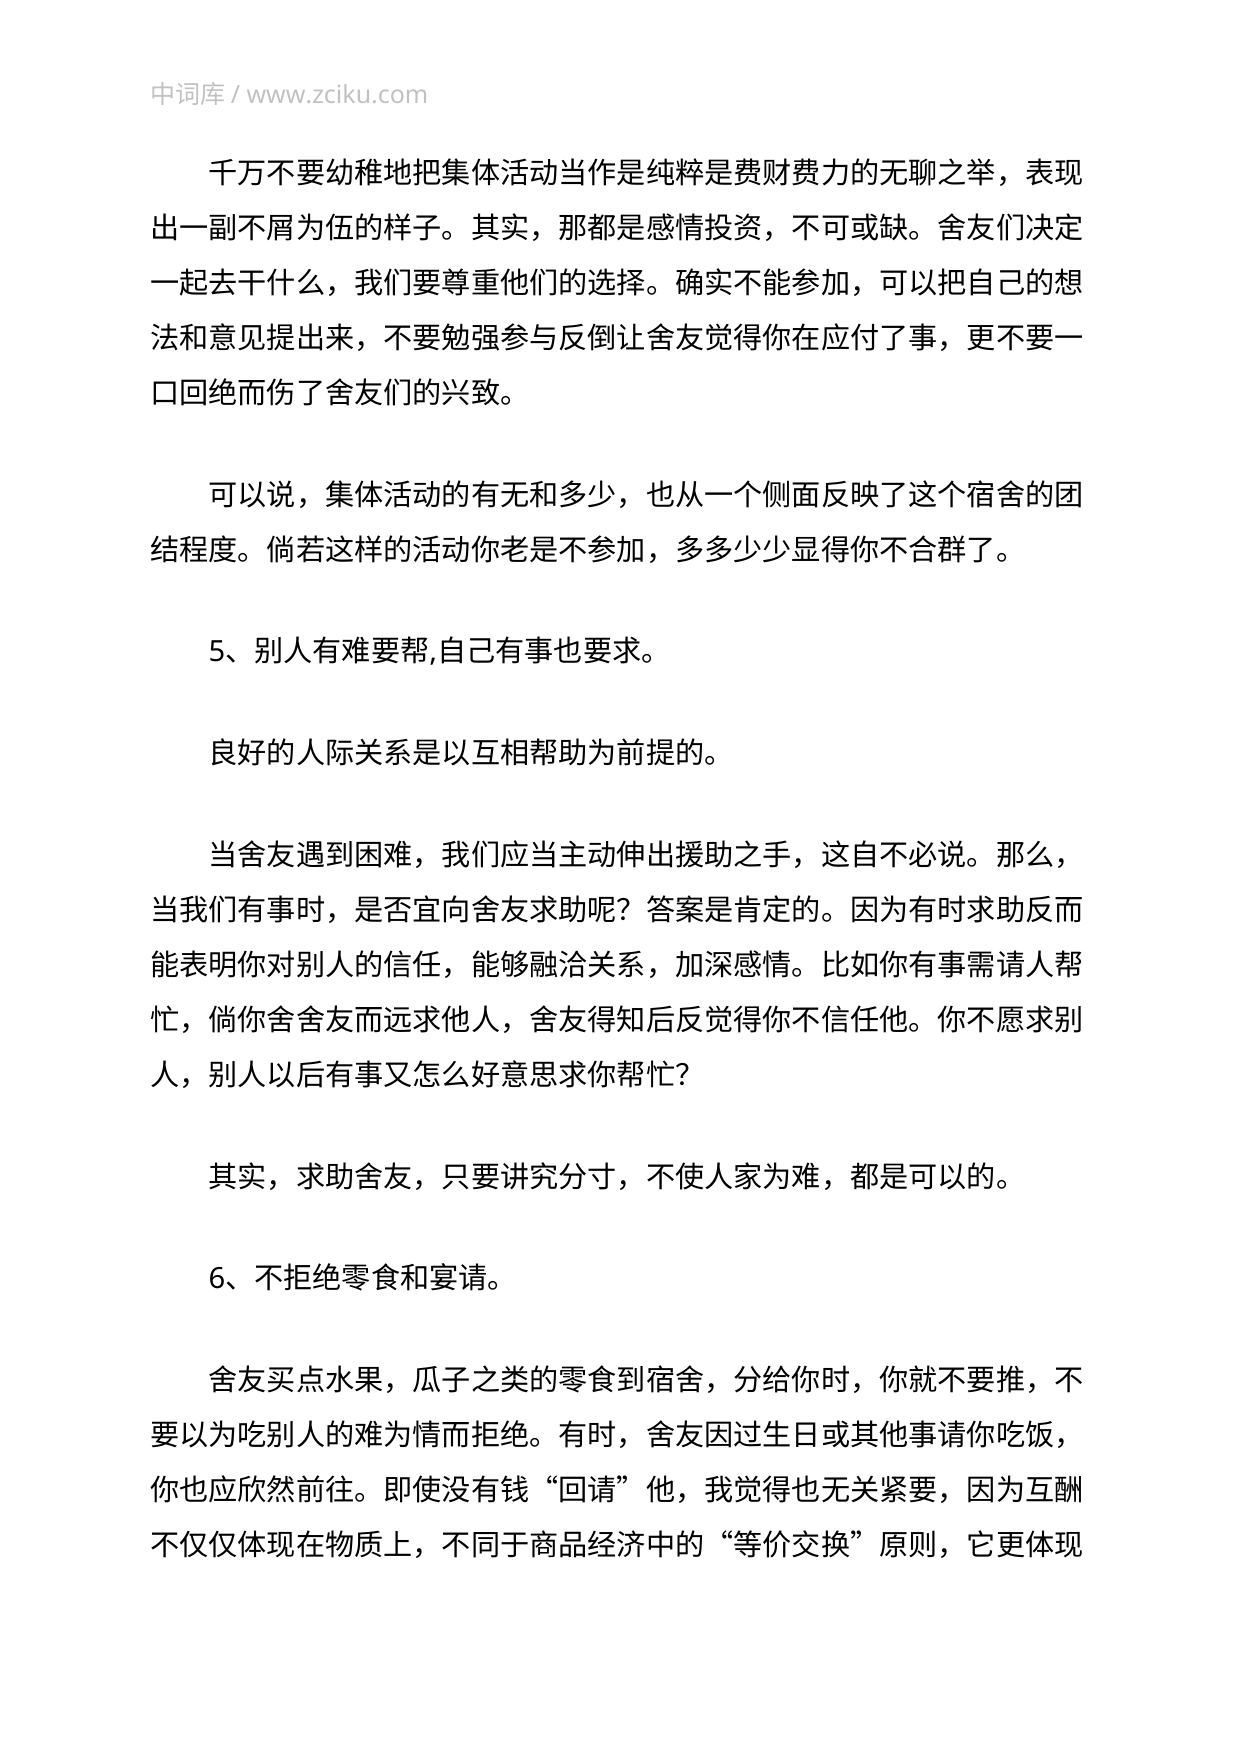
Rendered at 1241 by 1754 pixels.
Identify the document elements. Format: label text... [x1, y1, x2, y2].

text 可以说，集体活动的有无和多少，也从一个侧面反映了这个宿舍的团结程度。倘若这样的活动你老是不参加，多多少少显得你不合群了。 [150, 471, 1090, 568]
text 6、不拒绝零食和宴请。 [150, 1255, 1090, 1297]
text 当舍友遇到困难，我们应当主动伸出援助之手，这自不必说。那么，当我们有事时，是否宜向舍友求助呢？答案是肯定的。因为有时求助反而能表明你对别人的信任，能够融洽关系，加深感情。比如你有事需请人帮忙，倘你舍舍友而远求他人，舍友得知后反觉得你不信任他。你不愿求别人，别人以后有事又怎么好意思求你帮忙？ [150, 832, 1090, 1094]
text 5、别人有难要帮,自己有事也要求。 [150, 628, 1090, 670]
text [150, 1357, 1090, 1564]
text 千万不要幼稚地把集体活动当作是纯粹是费财费力的无聊之举，表现出一副不屑为伍的样子。其实，那都是感情投资，不可或缺。舍友们决定一起去干什么，我们要尊重他们的选择。确实不能参加，可以把自己的想法和意见提出来，不要勉强参与反倒让舍友觉得你在应付了事，更不要一口回绝而伤了舍友们的兴致。 [150, 150, 1090, 412]
text 良好的人际关系是以互相帮助为前提的。 [150, 730, 1090, 772]
text 其实，求助舍友，只要讲究分寸，不使人家为难，都是可以的。 [150, 1153, 1090, 1195]
